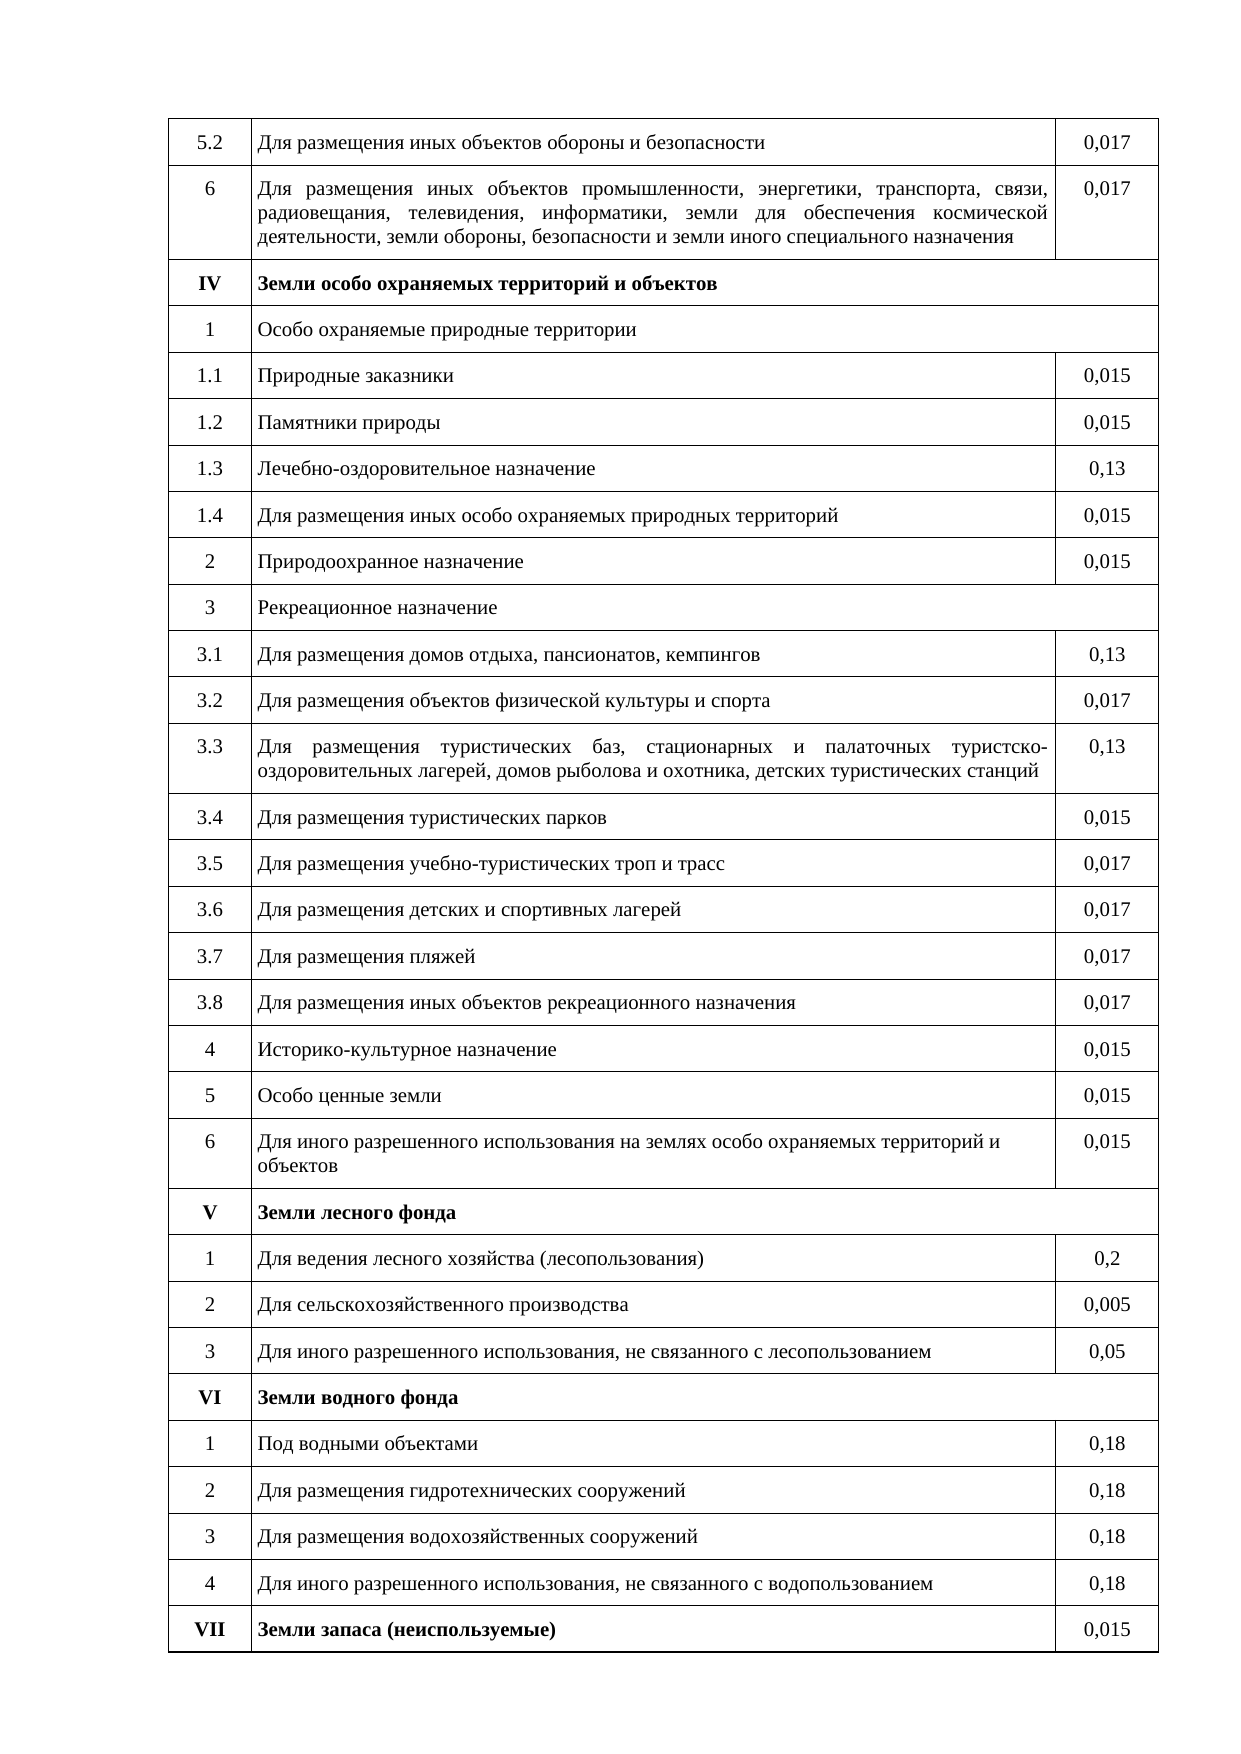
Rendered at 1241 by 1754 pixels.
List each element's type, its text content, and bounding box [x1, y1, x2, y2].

table_cell 0,017 [1056, 933, 1158, 978]
table_cell Для размещения иных объектов промышленности, энергетики, транспорта, связи, радиовещания, телевидения, информатики, земли для обеспечения космической деятельности, земли обороны, безопасности и земли иного специального назначения [252, 166, 1055, 259]
table_cell V [169, 1189, 251, 1234]
table_cell Для иного разрешенного использования, не связанного с лесопользованием [252, 1328, 1055, 1373]
table_cell 0,05 [1056, 1328, 1158, 1373]
table_cell Для размещения гидротехнических сооружений [252, 1467, 1055, 1512]
table_cell 3.2 [169, 677, 251, 723]
table_cell VI [169, 1374, 251, 1420]
table_cell 1 [169, 306, 251, 352]
table_cell 0,017 [1056, 119, 1158, 164]
table_cell Под водными объектами [252, 1421, 1055, 1466]
table_cell Для иного разрешенного использования на землях особо охраняемых территорий и объектов [252, 1119, 1055, 1188]
table_cell 1.2 [169, 399, 251, 444]
table_cell 0,18 [1056, 1560, 1158, 1605]
table_cell 0,015 [1056, 1026, 1158, 1071]
table_cell 0,015 [1056, 1606, 1158, 1651]
table_cell 0,2 [1056, 1235, 1158, 1281]
table_cell 1.1 [169, 353, 251, 398]
table_cell 0,015 [1056, 794, 1158, 839]
table_cell 3.7 [169, 933, 251, 978]
table_cell 5.2 [169, 119, 251, 164]
table_cell 0,017 [1056, 840, 1158, 886]
table_cell 1.3 [169, 446, 251, 491]
table_cell 0,13 [1056, 631, 1158, 676]
table_cell 0,18 [1056, 1467, 1158, 1512]
table_cell Земли лесного фонда [252, 1189, 1158, 1234]
table_cell Для размещения туристических баз, стационарных и палаточных туристско-оздоровительных лагерей, домов рыболова и охотника, детских туристических станций [252, 724, 1055, 793]
table_cell 0,017 [1056, 166, 1158, 259]
table_cell 0,015 [1056, 538, 1158, 583]
table_cell 0,005 [1056, 1282, 1158, 1327]
table_cell 3.4 [169, 794, 251, 839]
table_cell Для размещения детских и спортивных лагерей [252, 887, 1055, 932]
table_cell 0,017 [1056, 980, 1158, 1025]
table_cell Особо ценные земли [252, 1072, 1055, 1117]
table_cell Для размещения объектов физической культуры и спорта [252, 677, 1055, 723]
table_cell Для сельскохозяйственного производства [252, 1282, 1055, 1327]
table_cell 0,13 [1056, 724, 1158, 793]
table_cell 0,18 [1056, 1421, 1158, 1466]
table_cell Для размещения учебно-туристических троп и трасс [252, 840, 1055, 886]
table_cell Особо охраняемые природные территории [252, 306, 1158, 352]
table_cell Для размещения иных особо охраняемых природных территорий [252, 492, 1055, 537]
table_cell Для размещения туристических парков [252, 794, 1055, 839]
table_cell 3 [169, 1328, 251, 1373]
table_cell Природные заказники [252, 353, 1055, 398]
table_cell 3.6 [169, 887, 251, 932]
table_cell 3 [169, 585, 251, 630]
table_cell Для размещения иных объектов обороны и безопасности [252, 119, 1055, 164]
table_cell Памятники природы [252, 399, 1055, 444]
table_cell 0,13 [1056, 446, 1158, 491]
table_cell 5 [169, 1072, 251, 1117]
table_cell Историко-культурное назначение [252, 1026, 1055, 1071]
table_cell 3.8 [169, 980, 251, 1025]
table_cell 1 [169, 1421, 251, 1466]
table_cell Земли особо охраняемых территорий и объектов [252, 260, 1158, 305]
table_cell 0,015 [1056, 1072, 1158, 1117]
table_cell 2 [169, 538, 251, 583]
table_cell 3 [169, 1514, 251, 1559]
table_cell Для ведения лесного хозяйства (лесопользования) [252, 1235, 1055, 1281]
table_cell 1 [169, 1235, 251, 1281]
table_cell Природоохранное назначение [252, 538, 1055, 583]
table_cell 0,015 [1056, 492, 1158, 537]
table_cell 2 [169, 1282, 251, 1327]
table_cell 0,015 [1056, 399, 1158, 444]
table_cell Для размещения домов отдыха, пансионатов, кемпингов [252, 631, 1055, 676]
table_cell Земли запаса (неиспользуемые) [252, 1606, 1055, 1651]
table_cell 1.4 [169, 492, 251, 537]
table_cell 0,017 [1056, 887, 1158, 932]
table_cell Рекреационное назначение [252, 585, 1158, 630]
table_cell Земли водного фонда [252, 1374, 1158, 1420]
table_cell 0,015 [1056, 353, 1158, 398]
table_cell Лечебно-оздоровительное назначение [252, 446, 1055, 491]
table_cell 3.1 [169, 631, 251, 676]
table_cell VII [169, 1606, 251, 1651]
table_cell Для размещения водохозяйственных сооружений [252, 1514, 1055, 1559]
table_cell 0,017 [1056, 677, 1158, 723]
table_cell 0,18 [1056, 1514, 1158, 1559]
table_cell 0,015 [1056, 1119, 1158, 1188]
table_cell 6 [169, 1119, 251, 1188]
table_cell Для размещения пляжей [252, 933, 1055, 978]
table_cell Для размещения иных объектов рекреационного назначения [252, 980, 1055, 1025]
table_cell IV [169, 260, 251, 305]
table_cell 3.3 [169, 724, 251, 793]
table_cell 3.5 [169, 840, 251, 886]
table_cell 4 [169, 1560, 251, 1605]
table_cell 4 [169, 1026, 251, 1071]
table_cell Для иного разрешенного использования, не связанного с водопользованием [252, 1560, 1055, 1605]
table_cell 2 [169, 1467, 251, 1512]
table_cell 6 [169, 166, 251, 259]
